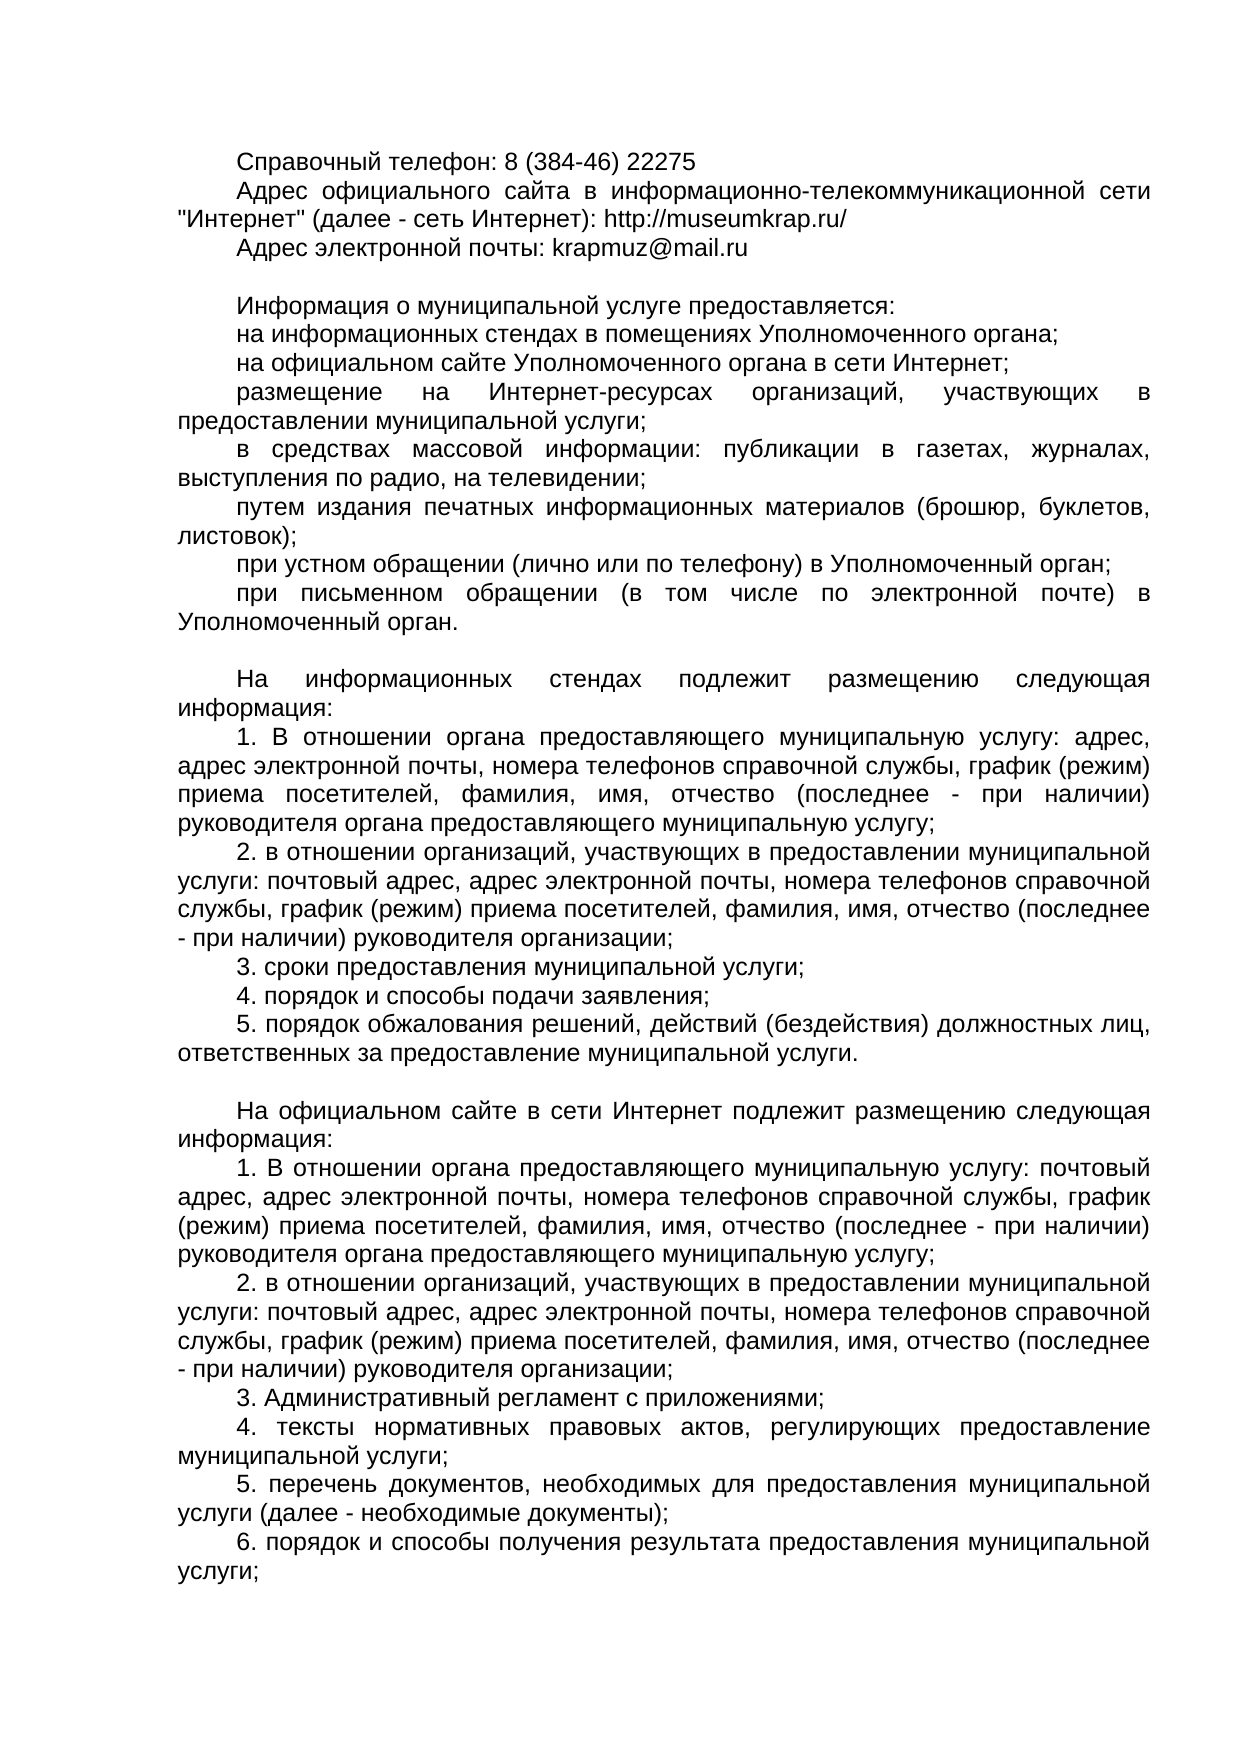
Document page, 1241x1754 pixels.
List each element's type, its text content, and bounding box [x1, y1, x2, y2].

text Справочный телефон: 8 (384-46) 22275 [177, 147, 1152, 176]
text Адрес электронной почты: krapmuz@mail.ru [177, 233, 1152, 262]
text в средствах массовой информации: публикации в газетах, журналах, выступления по радио, на телевидении; [177, 434, 1152, 492]
text 1. В отношении органа предоставляющего муниципальную услугу: адрес, адрес электронной почты, номера телефонов справочной службы, график (режим) приема посетителей, фамилия, имя, отчество (последнее - при наличии) руководителя органа предоставляющего муниципальную услугу; [177, 722, 1152, 837]
text на информационных стендах в помещениях Уполномоченного органа; [177, 319, 1152, 348]
text 5. порядок обжалования решений, действий (бездействия) должностных лиц, ответственных за предоставление муниципальной услуги. [177, 1009, 1152, 1067]
text при письменном обращении (в том числе по электронной почте) в Уполномоченный орган. [177, 578, 1152, 636]
text 4. порядок и способы подачи заявления; [177, 981, 1152, 1009]
text при устном обращении (лично или по телефону) в Уполномоченный орган; [177, 549, 1152, 578]
text 4. тексты нормативных правовых актов, регулирующих предоставление муниципальной услуги; [177, 1412, 1152, 1469]
text 3. Административный регламент с приложениями; [177, 1383, 1152, 1412]
text 3. сроки предоставления муниципальной услуги; [177, 952, 1152, 981]
text на официальном сайте Уполномоченного органа в сети Интернет; [177, 348, 1152, 377]
text На информационных стендах подлежит размещению следующая информация: [177, 664, 1152, 722]
text Информация о муниципальной услуге предоставляется: [177, 291, 1152, 319]
text 5. перечень документов, необходимых для предоставления муниципальной услуги (далее - необходимые документы); [177, 1469, 1152, 1527]
text размещение на Интернет-ресурсах организаций, участвующих в предоставлении муниципальной услуги; [177, 377, 1152, 434]
text На официальном сайте в сети Интернет подлежит размещению следующая информация: [177, 1096, 1152, 1153]
text путем издания печатных информационных материалов (брошюр, буклетов, листовок); [177, 492, 1152, 549]
text Адрес официального сайта в информационно-телекоммуникационной сети "Интернет" (далее - сеть Интернет): http://museumkrap.ru/ [177, 176, 1152, 233]
text 6. порядок и способы получения результата предоставления муниципальной услуги; [177, 1527, 1152, 1584]
